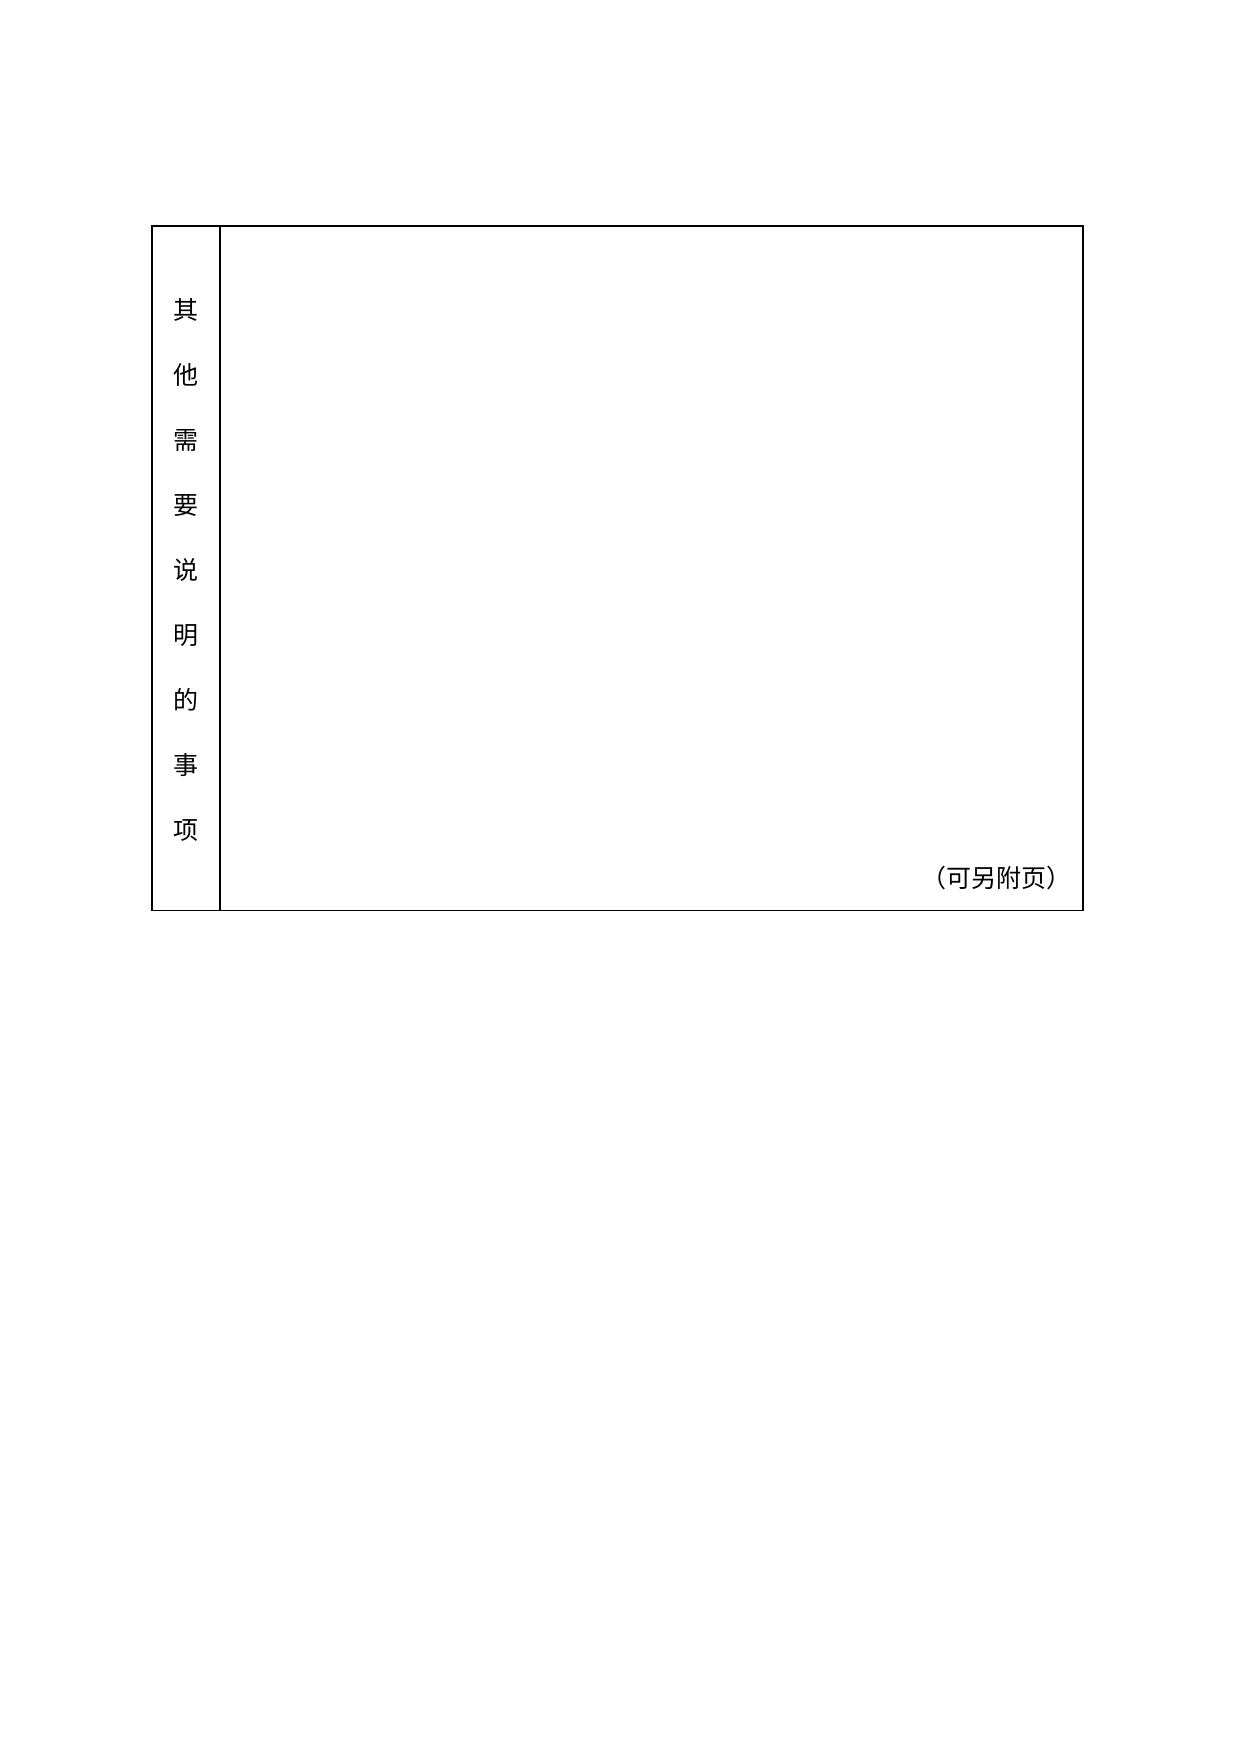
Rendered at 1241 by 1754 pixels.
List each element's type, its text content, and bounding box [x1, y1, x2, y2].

table_cell （可另附页） [221, 227, 1082, 909]
table_cell 其他需要说明的事项 [153, 227, 219, 909]
